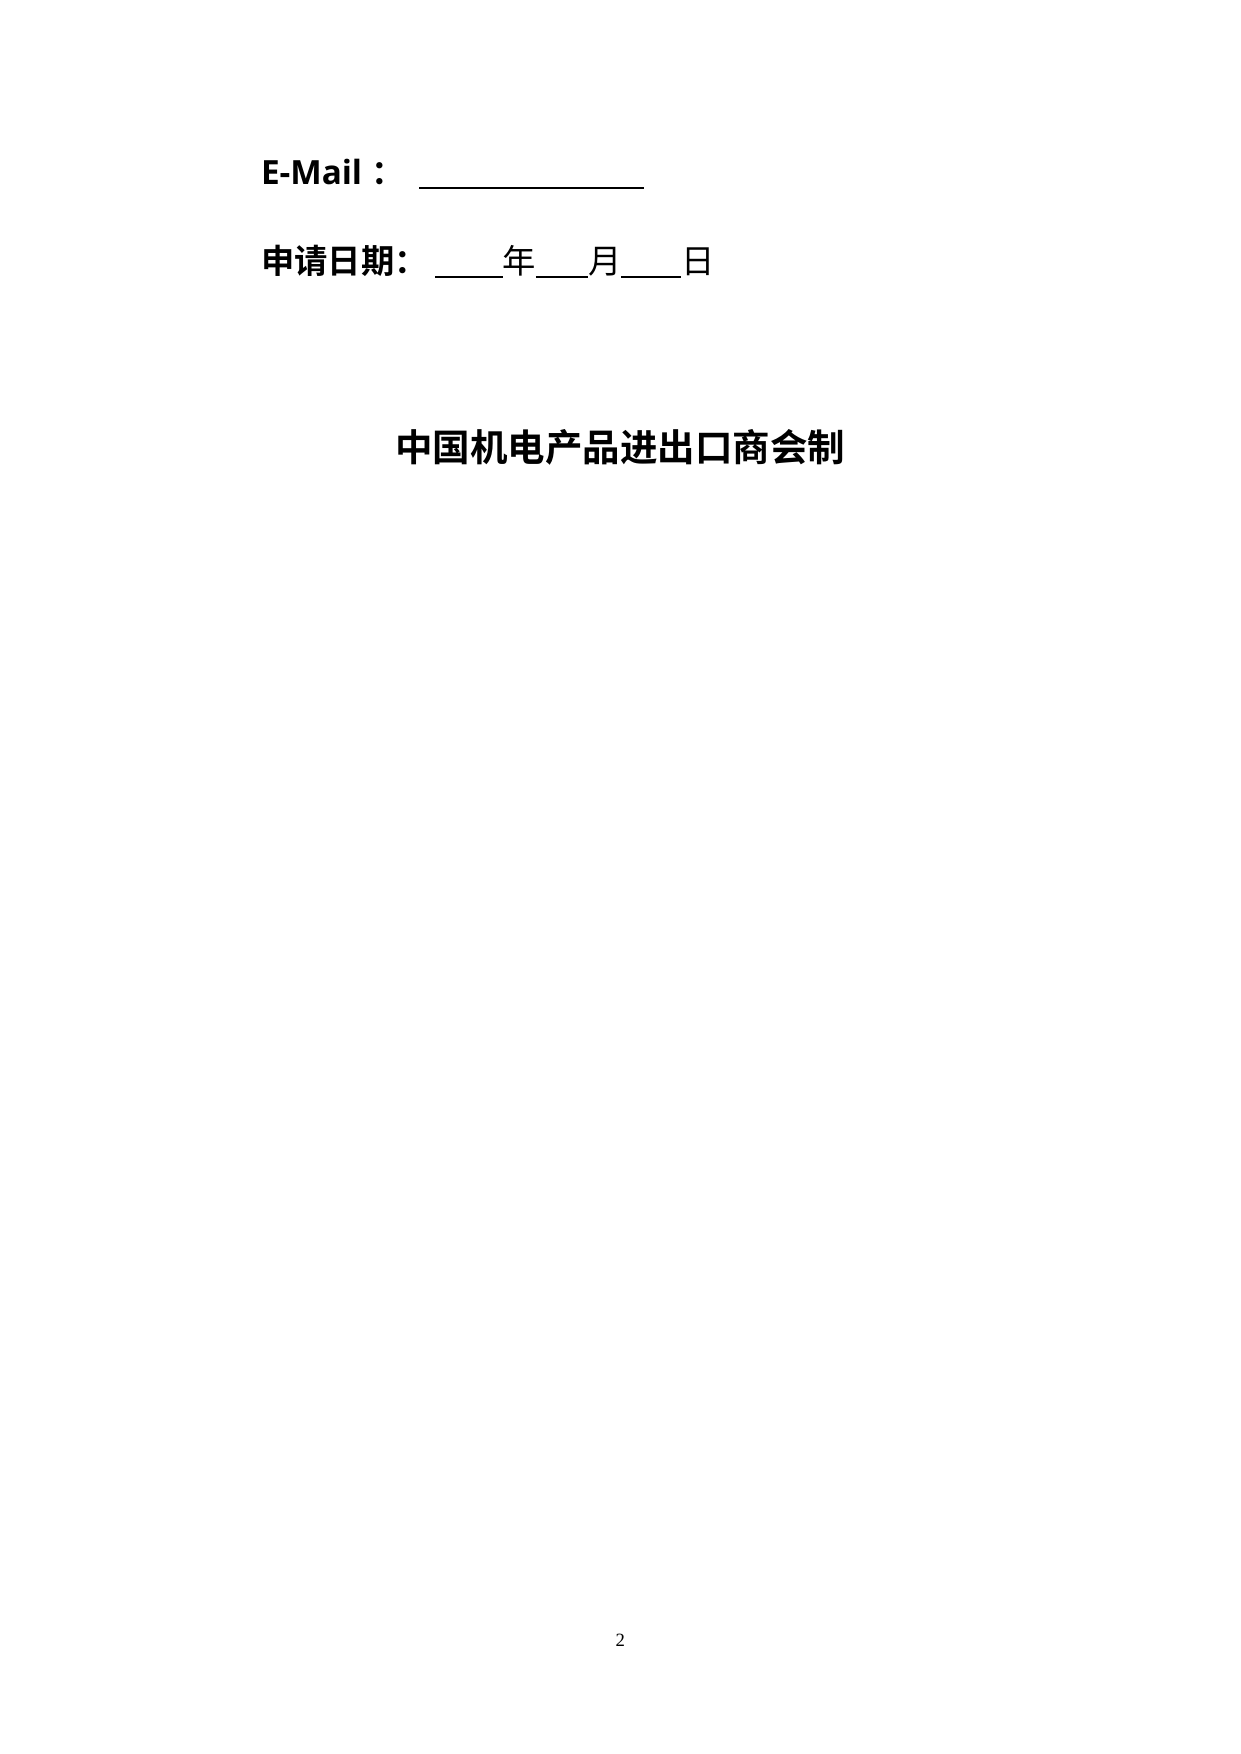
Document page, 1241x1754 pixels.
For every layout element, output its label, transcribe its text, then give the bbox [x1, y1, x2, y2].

text 申请日期： 年 月 日 [187, 226, 1053, 291]
text E-Mail ： [187, 137, 1053, 202]
text 中国机电产品进出口商会制 [187, 413, 1053, 478]
